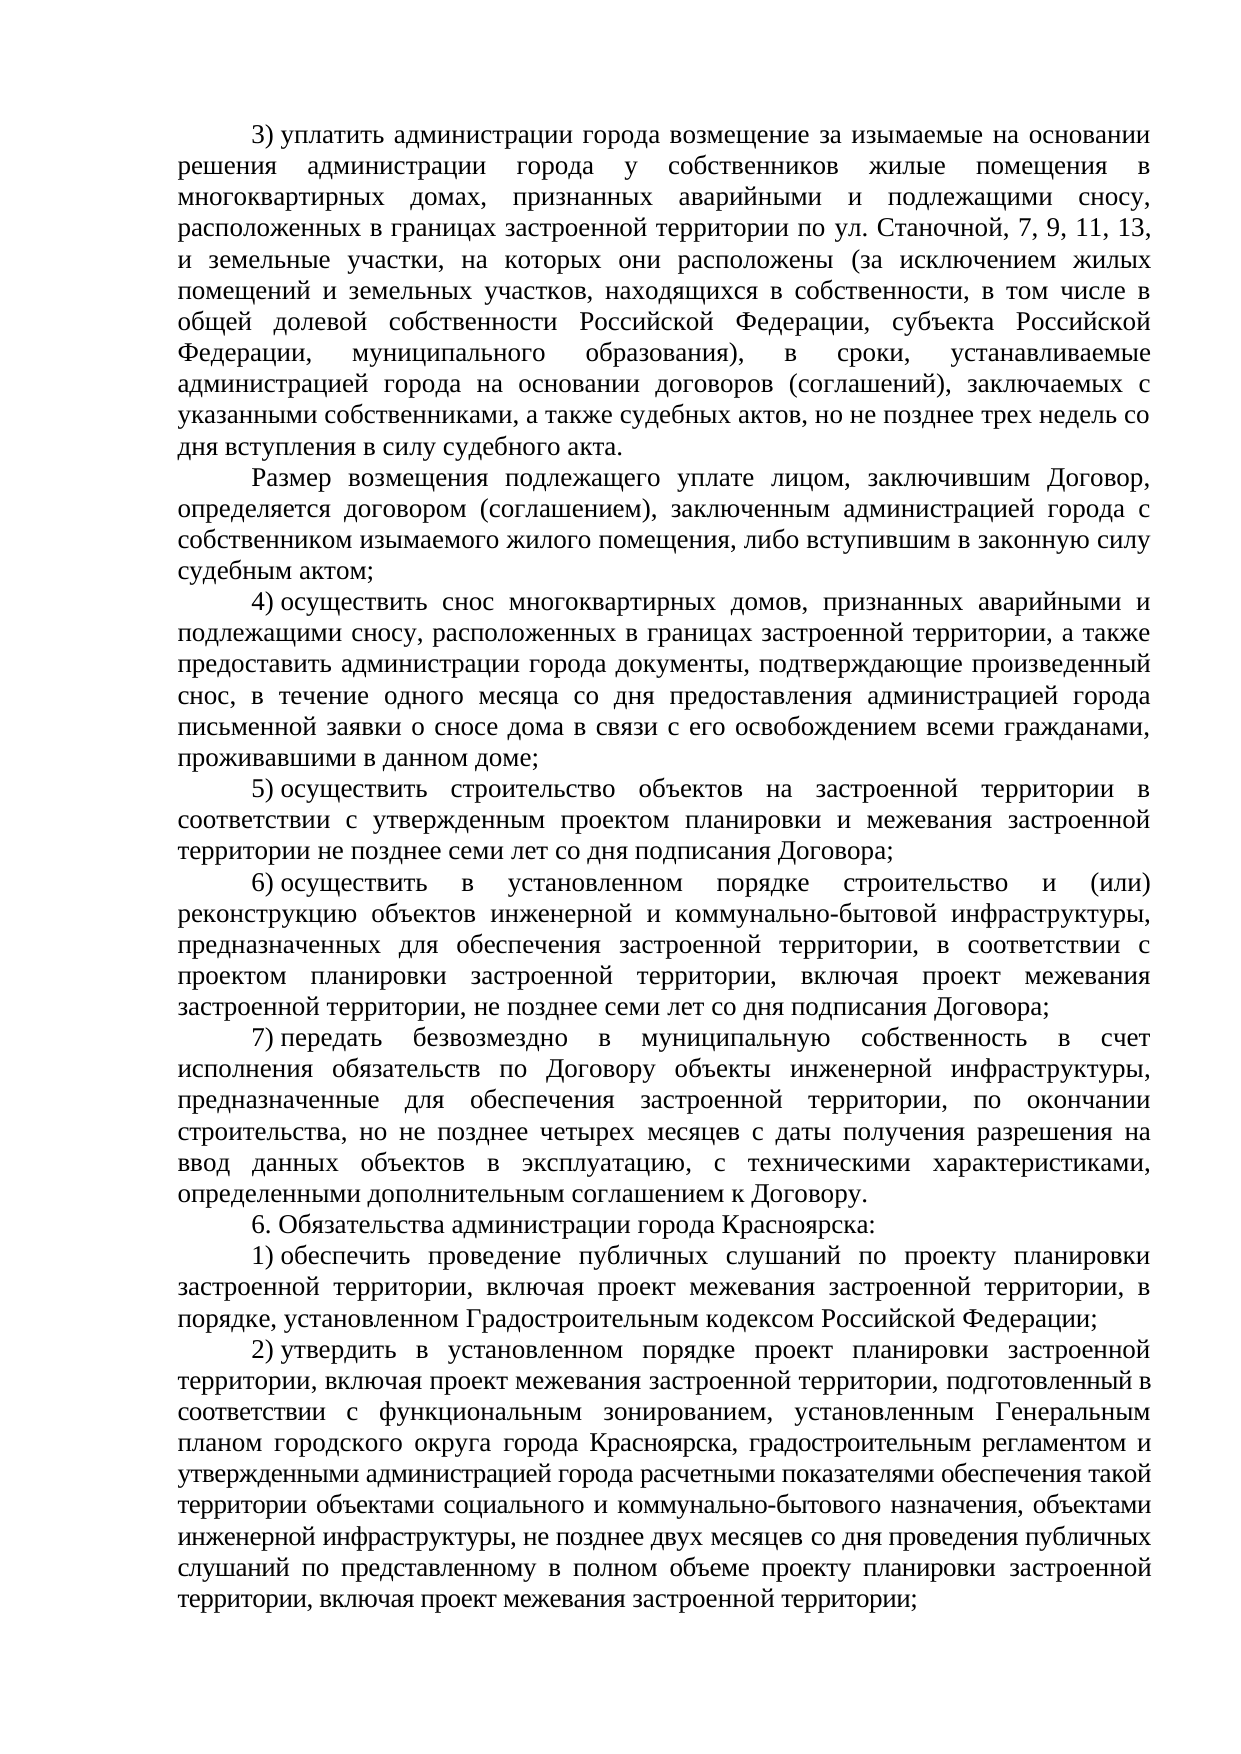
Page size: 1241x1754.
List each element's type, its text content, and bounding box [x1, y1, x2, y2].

text 6) осуществить в установленном порядке строительство и (или) реконструкцию объектов инженерной и коммунально-бытовой инфраструктуры, предназначенных для обеспечения застроенной территории, в соответствии с проектом планировки застроенной территории, включая проект межевания застроенной территории, не позднее семи лет со дня подписания Договора; [177, 866, 1152, 1021]
text 2) утвердить в установленном порядке проект планировки застроенной территории, включая проект межевания застроенной территории, подготовленный в соответствии с функциональным зонированием, установленным Генеральным планом городского округа города Красноярска, градостроительным регламентом и утвержденными администрацией города расчетными показателями обеспечения такой территории объектами социального и коммунально-бытового назначения, объектами инженерной инфраструктуры, не позднее двух месяцев со дня проведения публичных слушаний по представленному в полном объеме проекту планировки застроенной территории, включая проект межевания застроенной территории; [177, 1333, 1152, 1613]
text 6. Обязательства администрации города Красноярска: [177, 1208, 1152, 1239]
text 5) осуществить строительство объектов на застроенной территории в соответствии с утвержденным проектом планировки и межевания застроенной территории не позднее семи лет со дня подписания Договора; [177, 772, 1152, 866]
text 3) уплатить администрации города возмещение за изымаемые на основании решения администрации города у собственников жилые помещения в многоквартирных домах, признанных аварийными и подлежащими сносу, расположенных в границах застроенной территории по ул. Станочной, 7, 9, 11, 13, и земельные участки, на которых они расположены (за исключением жилых помещений и земельных участков, находящихся в собственности, в том числе в общей долевой собственности Российской Федерации, субъекта Российской Федерации, муниципального образования), в сроки, устанавливаемые администрацией города на основании договоров (соглашений), заключаемых с указанными собственниками, а также судебных актов, но не позднее трех недель со дня вступления в силу судебного акта. [177, 118, 1152, 461]
text Размер возмещения подлежащего уплате лицом, заключившим Договор, определяется договором (соглашением), заключенным администрацией города с собственником изымаемого жилого помещения, либо вступившим в законную силу судебным актом; [177, 461, 1152, 585]
text 1) обеспечить проведение публичных слушаний по проекту планировки застроенной территории, включая проект межевания застроенной территории, в порядке, установленном Градостроительным кодексом Российской Федерации; [177, 1239, 1152, 1333]
text 4) осуществить снос многоквартирных домов, признанных аварийными и подлежащими сносу, расположенных в границах застроенной территории, а также предоставить администрации города документы, подтверждающие произведенный снос, в течение одного месяца со дня предоставления администрацией города письменной заявки о сносе дома в связи с его освобождением всеми гражданами, проживавшими в данном доме; [177, 585, 1152, 772]
text 7) передать безвозмездно в муниципальную собственность в счет исполнения обязательств по Договору объекты инженерной инфраструктуры, предназначенные для обеспечения застроенной территории, по окончании строительства, но не позднее четырех месяцев с даты получения разрешения на ввод данных объектов в эксплуатацию, с техническими характеристиками, определенными дополнительным соглашением к Договору. [177, 1021, 1152, 1208]
